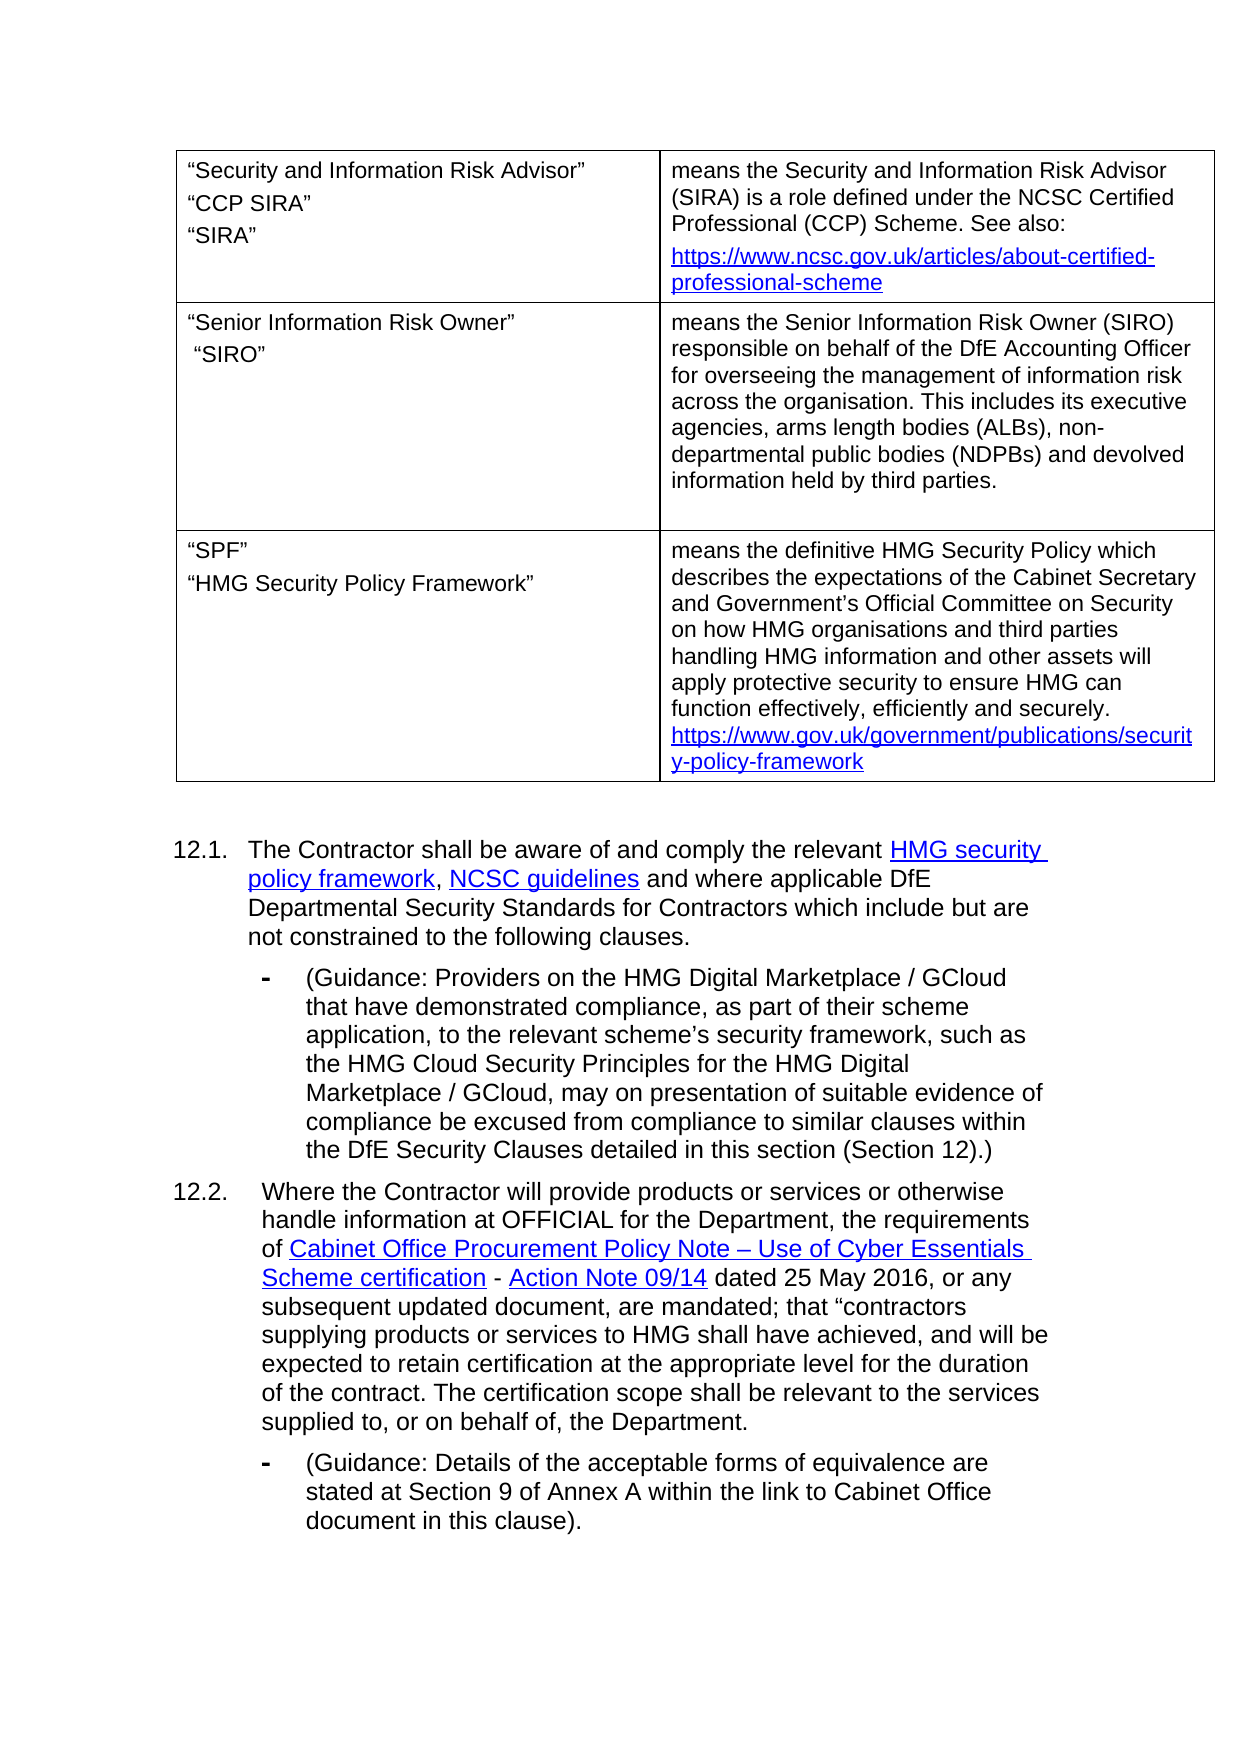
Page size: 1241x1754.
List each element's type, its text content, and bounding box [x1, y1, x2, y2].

list Where the Contractor will provide products or services or otherwise handle information at OFFICIAL for the Department, the requirements of Cabinet Office Procurement Policy Note – Use of Cyber Essentials Scheme certification - Action Note 09/14 dated 25 May 2016, or any subsequent updated document, are mandated; that “contractors supplying products or services to HMG shall have achieved, and will be expected to retain certification at the appropriate level for the duration of the contract. The certification scope shall be relevant to the services supplied to, or on behalf of, the Department. [173, 1177, 1053, 1436]
table_cell means the definitive HMG Security Policy which describes the expectations of the Cabinet Secretary and Government’s Official Committee on Security on how HMG organisations and third parties handling HMG information and other assets will apply protective security to ensure HMG can function effectively, efficiently and securely. https://www.gov.uk/government/publications/security-policy-framework [661, 531, 1214, 781]
list The Contractor shall be aware of and comply the relevant HMG security policy framework, NCSC guidelines and where applicable DfE Departmental Security Standards for Contractors which include but are not constrained to the following clauses. [173, 835, 1053, 950]
table_cell “SPF” “HMG Security Policy Framework” [177, 531, 659, 781]
table_cell means the Security and Information Risk Advisor (SIRA) is a role defined under the NCSC Certified Professional (CCP) Scheme. See also: https://www.ncsc.gov.uk/articles/about-certified-professional-scheme [661, 151, 1214, 302]
table_cell “Senior Information Risk Owner” “SIRO” [177, 303, 659, 530]
list (Guidance: Providers on the HMG Digital Marketplace / GCloud that have demonstrated compliance, as part of their scheme application, to the relevant scheme’s security framework, such as the HMG Cloud Security Principles for the HMG Digital Marketplace / GCloud, may on presentation of suitable evidence of compliance be excused from compliance to similar clauses within the DfE Security Clauses detailed in this section (Section 12).) [261, 963, 1053, 1164]
list (Guidance: Details of the acceptable forms of equivalence are stated at Section 9 of Annex A within the link to Cabinet Office document in this clause). [261, 1448, 1053, 1534]
table_cell “Security and Information Risk Advisor” “CCP SIRA” “SIRA” [177, 151, 659, 302]
table_cell means the Senior Information Risk Owner (SIRO) responsible on behalf of the DfE Accounting Officer for overseeing the management of information risk across the organisation. This includes its executive agencies, arms length bodies (ALBs), non-departmental public bodies (NDPBs) and devolved information held by third parties. [661, 303, 1214, 530]
